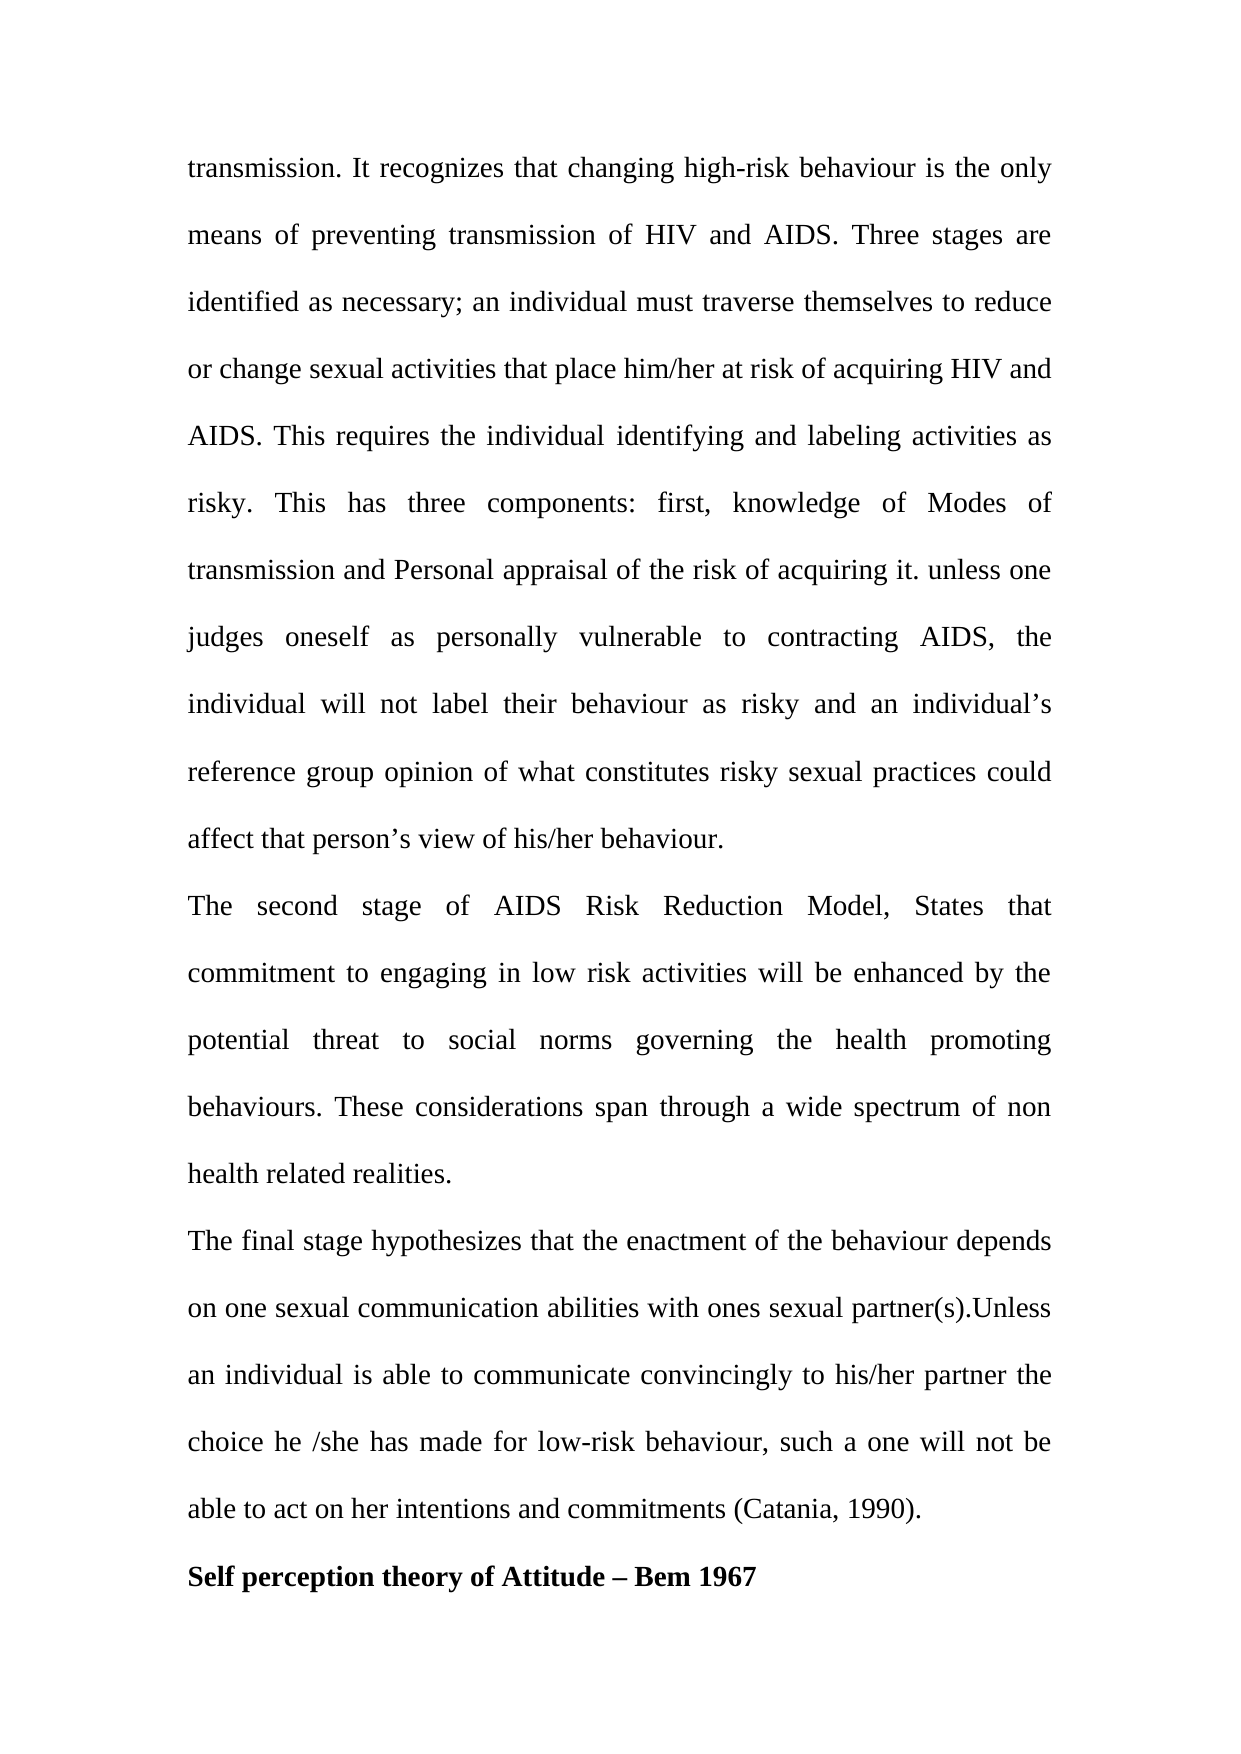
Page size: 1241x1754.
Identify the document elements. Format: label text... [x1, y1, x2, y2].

text Self perception theory of Attitude – Bem 1967 [187, 1559, 1053, 1592]
text The final stage hypothesizes that the enactment of the behaviour depends on one sexual communication abilities with ones sexual partner(s).Unless an individual is able to communicate convincingly to his/her partner the choice he /she has made for low-risk behaviour, such a one will not be able to act on her intentions and commitments (Catania, 1990). [187, 1223, 1053, 1525]
text The second stage of AIDS Risk Reduction Model, States that commitment to engaging in low risk activities will be enhanced by the potential threat to social norms governing the health promoting behaviours. These considerations span through a wide spectrum of non health related realities. [187, 888, 1053, 1190]
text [187, 150, 1053, 854]
